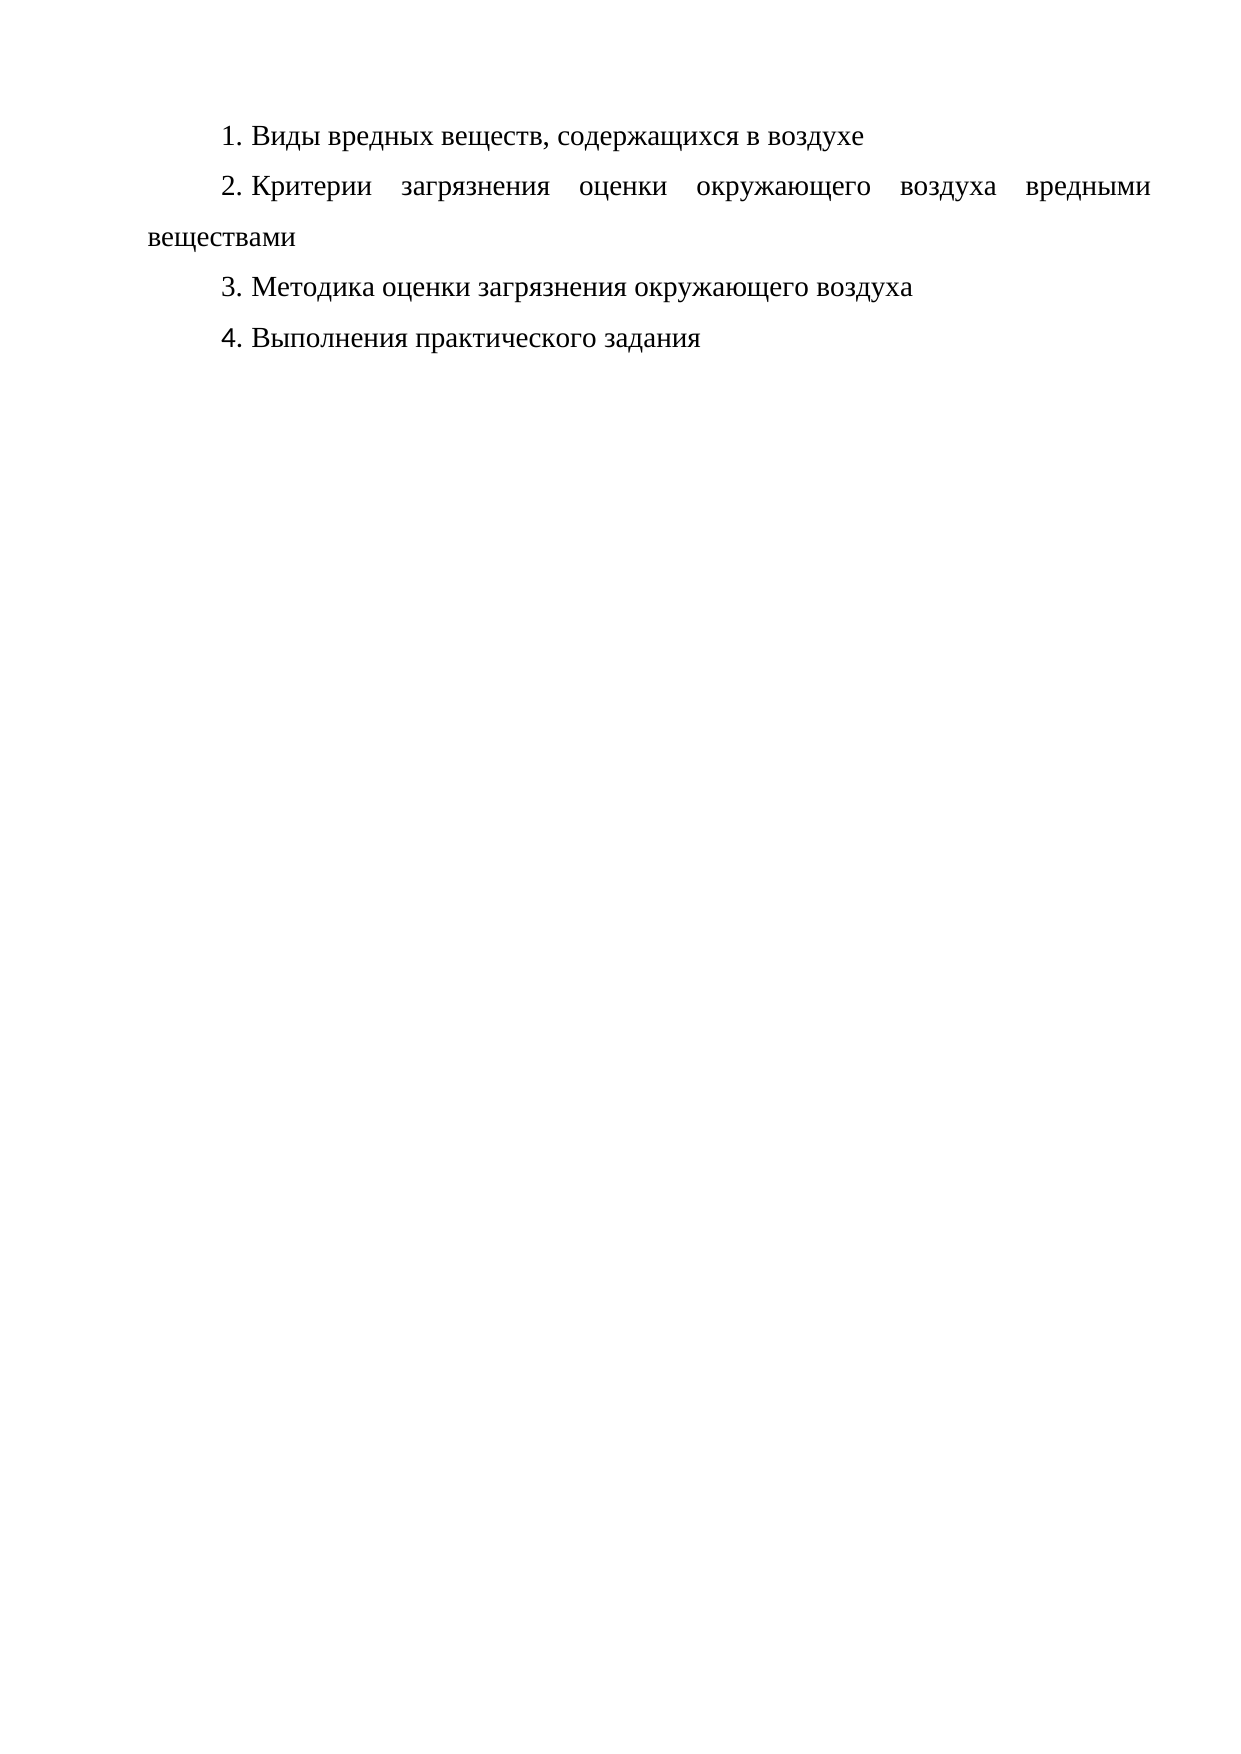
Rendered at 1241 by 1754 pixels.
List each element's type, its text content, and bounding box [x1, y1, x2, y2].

list Критерии загрязнения оценки окружающего воздуха вредными веществами [147, 168, 1152, 252]
list Методика оценки загрязнения окружающего воздуха [147, 269, 1152, 303]
list Выполнения практического задания [147, 319, 1152, 355]
list Виды вредных веществ, содержащихся в воздухе [147, 118, 1152, 152]
